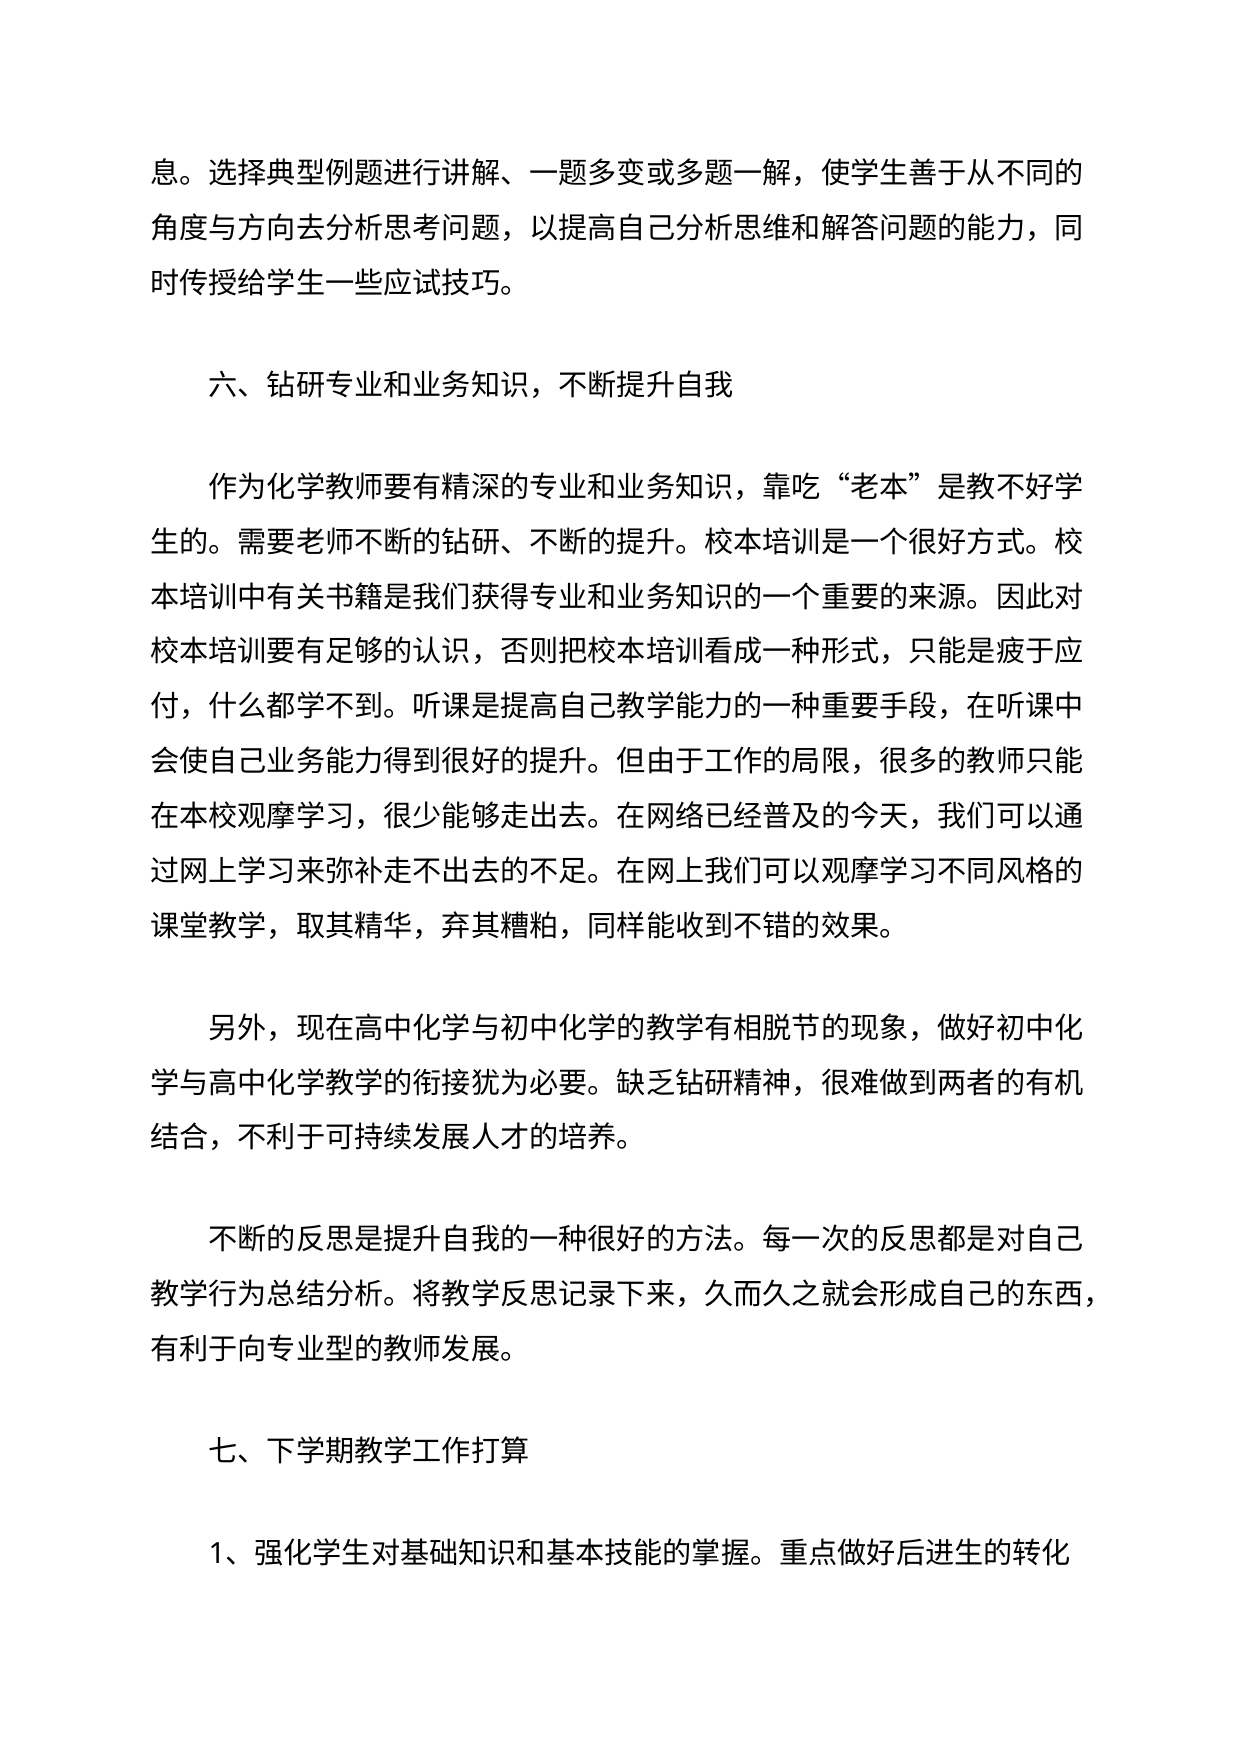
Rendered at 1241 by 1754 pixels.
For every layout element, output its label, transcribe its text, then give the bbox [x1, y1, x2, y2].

text 作为化学教师要有精深的专业和业务知识，靠吃“老本”是教不好学生的。需要老师不断的钻研、不断的提升。校本培训是一个很好方式。校本培训中有关书籍是我们获得专业和业务知识的一个重要的来源。因此对校本培训要有足够的认识，否则把校本培训看成一种形式，只能是疲于应付，什么都学不到。听课是提高自己教学能力的一种重要手段，在听课中会使自己业务能力得到很好的提升。但由于工作的局限，很多的教师只能在本校观摩学习，很少能够走出去。在网络已经普及的今天，我们可以通过网上学习来弥补走不出去的不足。在网上我们可以观摩学习不同风格的课堂教学，取其精华，弃其糟粕，同样能收到不错的效果。 [150, 463, 1090, 945]
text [150, 150, 1090, 302]
text 七、下学期教学工作打算 [150, 1427, 1090, 1470]
text 另外，现在高中化学与初中化学的教学有相脱节的现象，做好初中化学与高中化学教学的衔接犹为必要。缺乏钻研精神，很难做到两者的有机结合，不利于可持续发展人才的培养。 [150, 1004, 1090, 1156]
text 六、钻研专业和业务知识，不断提升自我 [150, 362, 1090, 404]
text 不断的反思是提升自我的一种很好的方法。每一次的反思都是对自己教学行为总结分析。将教学反思记录下来，久而久之就会形成自己的东西，有利于向专业型的教师发展。 [150, 1216, 1090, 1368]
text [150, 1529, 1090, 1572]
